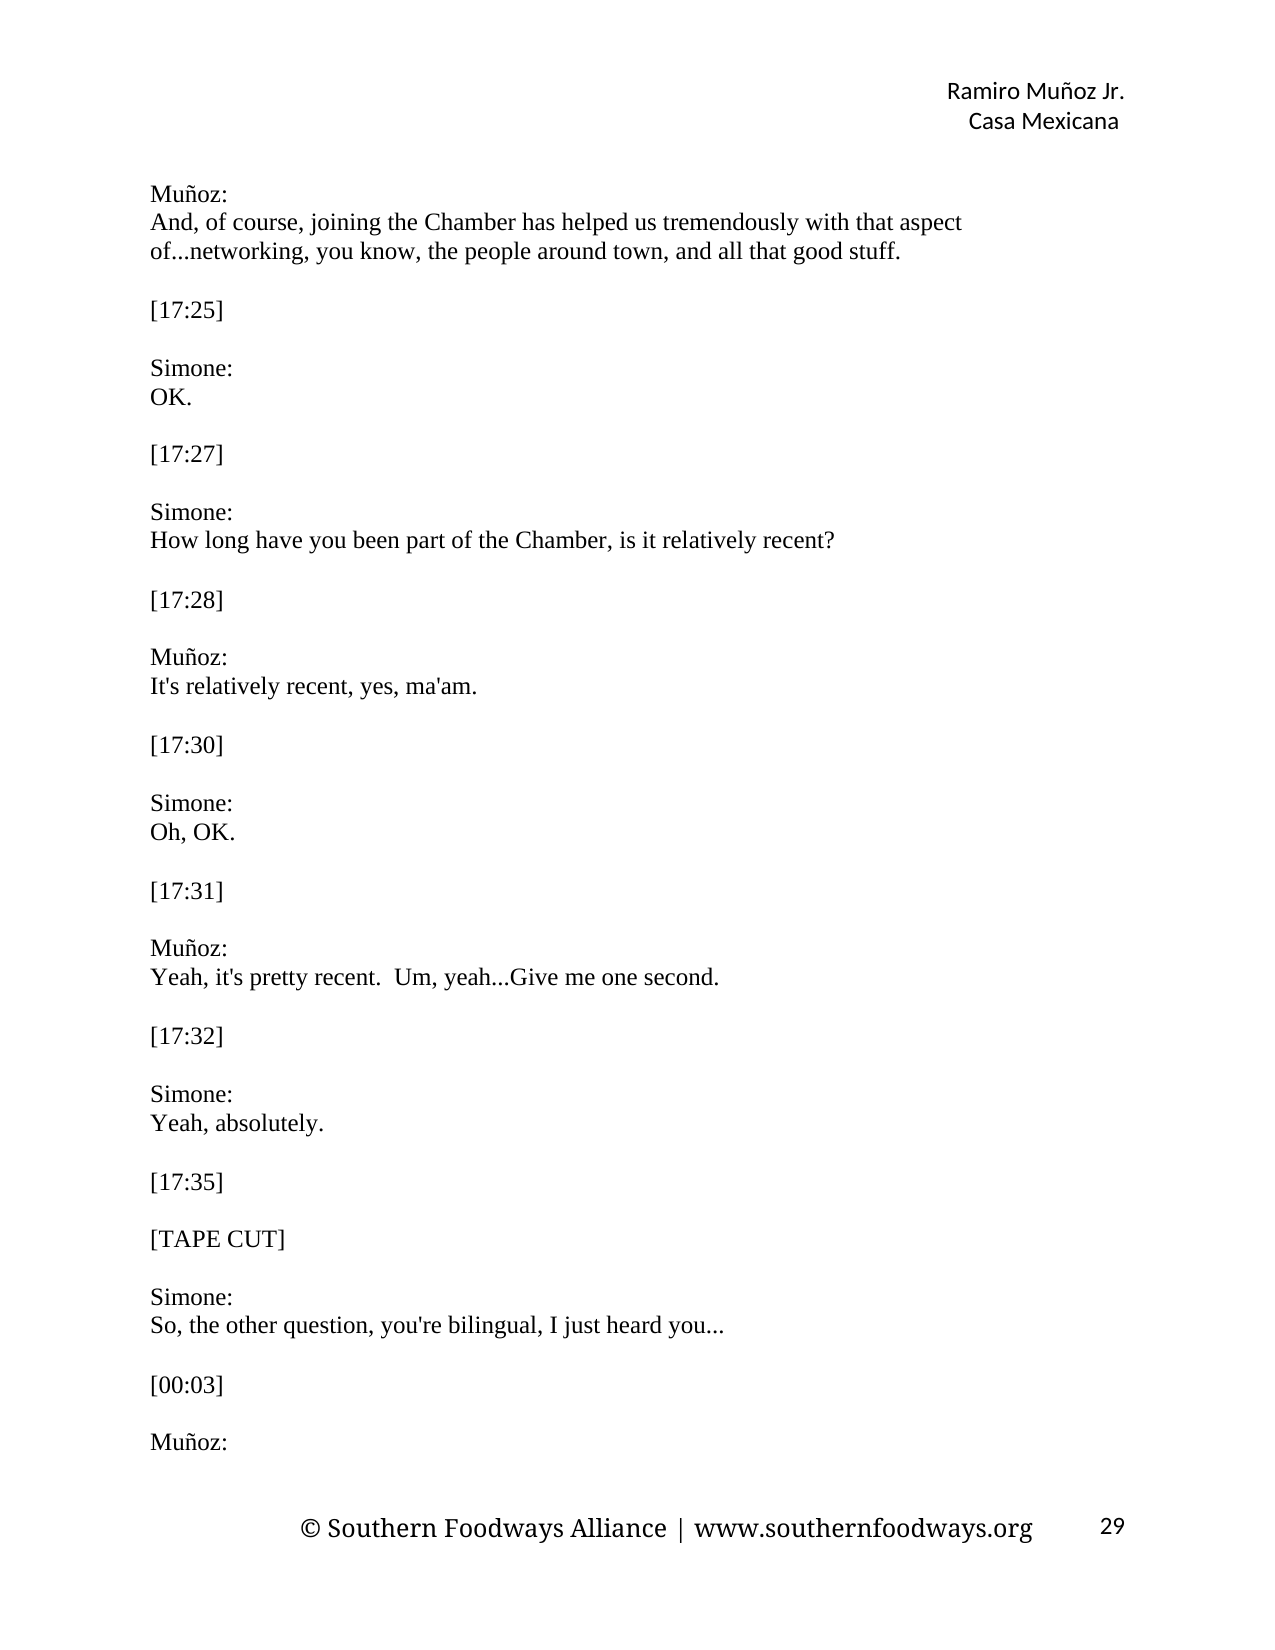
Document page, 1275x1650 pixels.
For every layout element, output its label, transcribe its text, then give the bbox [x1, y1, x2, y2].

text Muñoz: And, of course, joining the Chamber has helped us tremendously with that aspect of...networking, you know, the people around town, and all that good stuff. [150, 150, 1125, 296]
text [TAPE CUT] Simone: So, the other question, you're bilingual, I just heard you... [150, 1196, 1125, 1370]
text Muñoz: Yes. [150, 1399, 1125, 1456]
text [17:35] [150, 1167, 1125, 1196]
text [17:30] [150, 730, 1125, 759]
text [17:25] [150, 296, 1125, 324]
text Simone: OK. [17:27] Simone: How long have you been part of the Chamber, is it relatively recent? [150, 324, 1125, 585]
text Muñoz: It's relatively recent, yes, ma'am. [150, 613, 1125, 730]
text [17:28] [150, 585, 1125, 613]
text [00:03] [150, 1370, 1125, 1399]
text [17:31] [150, 876, 1125, 904]
text Simone: Oh, OK. [150, 759, 1125, 876]
text Simone: Yeah, absolutely. [150, 1050, 1125, 1167]
text Muñoz: Yeah, it's pretty recent. Um, yeah...Give me one second. [150, 904, 1125, 1021]
text [17:32] [150, 1021, 1125, 1050]
